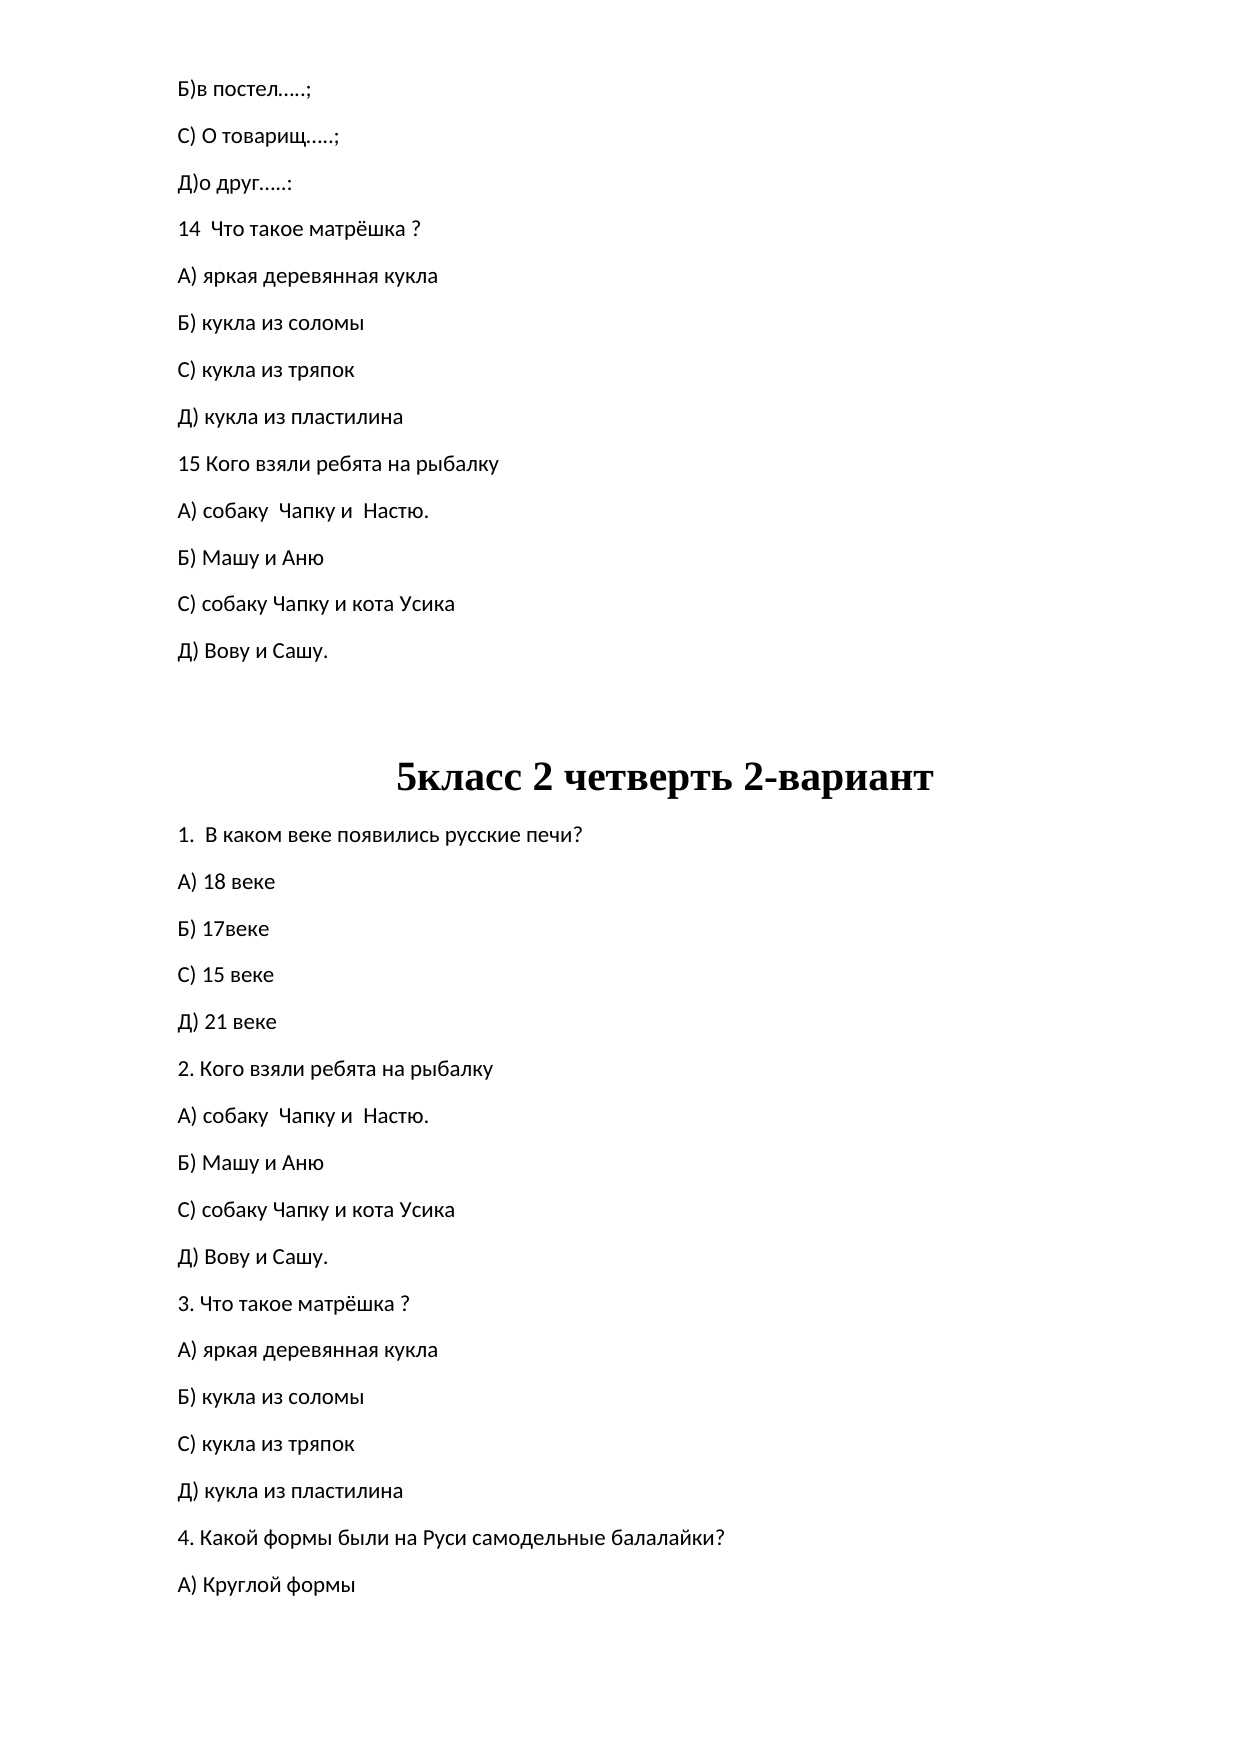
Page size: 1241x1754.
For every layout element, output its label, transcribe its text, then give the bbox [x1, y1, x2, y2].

text Б)в постел…..; [177, 74, 1152, 102]
text Б) кукла из соломы [177, 1382, 1152, 1410]
text Б) Машу и Аню [177, 543, 1152, 571]
text А) яркая деревянная кукла [177, 261, 1152, 289]
text Д) 21 веке [177, 1007, 1152, 1035]
text Д) кукла из пластилина [177, 402, 1152, 430]
text 15 Кого взяли ребята на рыбалку [177, 449, 1152, 477]
text Б) кукла из соломы [177, 308, 1152, 336]
text Д)о друг…..: [177, 168, 1152, 196]
text Д) Вову и Сашу. [177, 1242, 1152, 1270]
text А) Круглой формы [177, 1570, 1152, 1598]
text Б) Машу и Аню [177, 1148, 1152, 1176]
text Б) 17веке [177, 914, 1152, 942]
text С) кукла из тряпок [177, 355, 1152, 383]
text Д) кукла из пластилина [177, 1476, 1152, 1504]
text С) О товарищ…..; [177, 121, 1152, 149]
text А) собаку Чапку и Настю. [177, 496, 1152, 524]
text С) собаку Чапку и кота Усика [177, 589, 1152, 617]
text 1. В каком веке появились русские печи? [177, 820, 1152, 848]
text А) 18 веке [177, 867, 1152, 895]
text А) яркая деревянная кукла [177, 1336, 1152, 1363]
text С) 15 веке [177, 961, 1152, 988]
text 3. Что такое матрёшка ? [177, 1289, 1152, 1317]
text Д) Вову и Сашу. [177, 636, 1152, 664]
text С) кукла из тряпок [177, 1429, 1152, 1457]
text 14 Что такое матрёшка ? [177, 214, 1152, 242]
text 2. Кого взяли ребята на рыбалку [177, 1054, 1152, 1082]
text С) собаку Чапку и кота Усика [177, 1195, 1152, 1223]
text А) собаку Чапку и Настю. [177, 1101, 1152, 1129]
text 5класс 2 четверть 2-вариант [177, 752, 1152, 799]
text 4. Какой формы были на Руси самодельные балалайки? [177, 1523, 1152, 1551]
